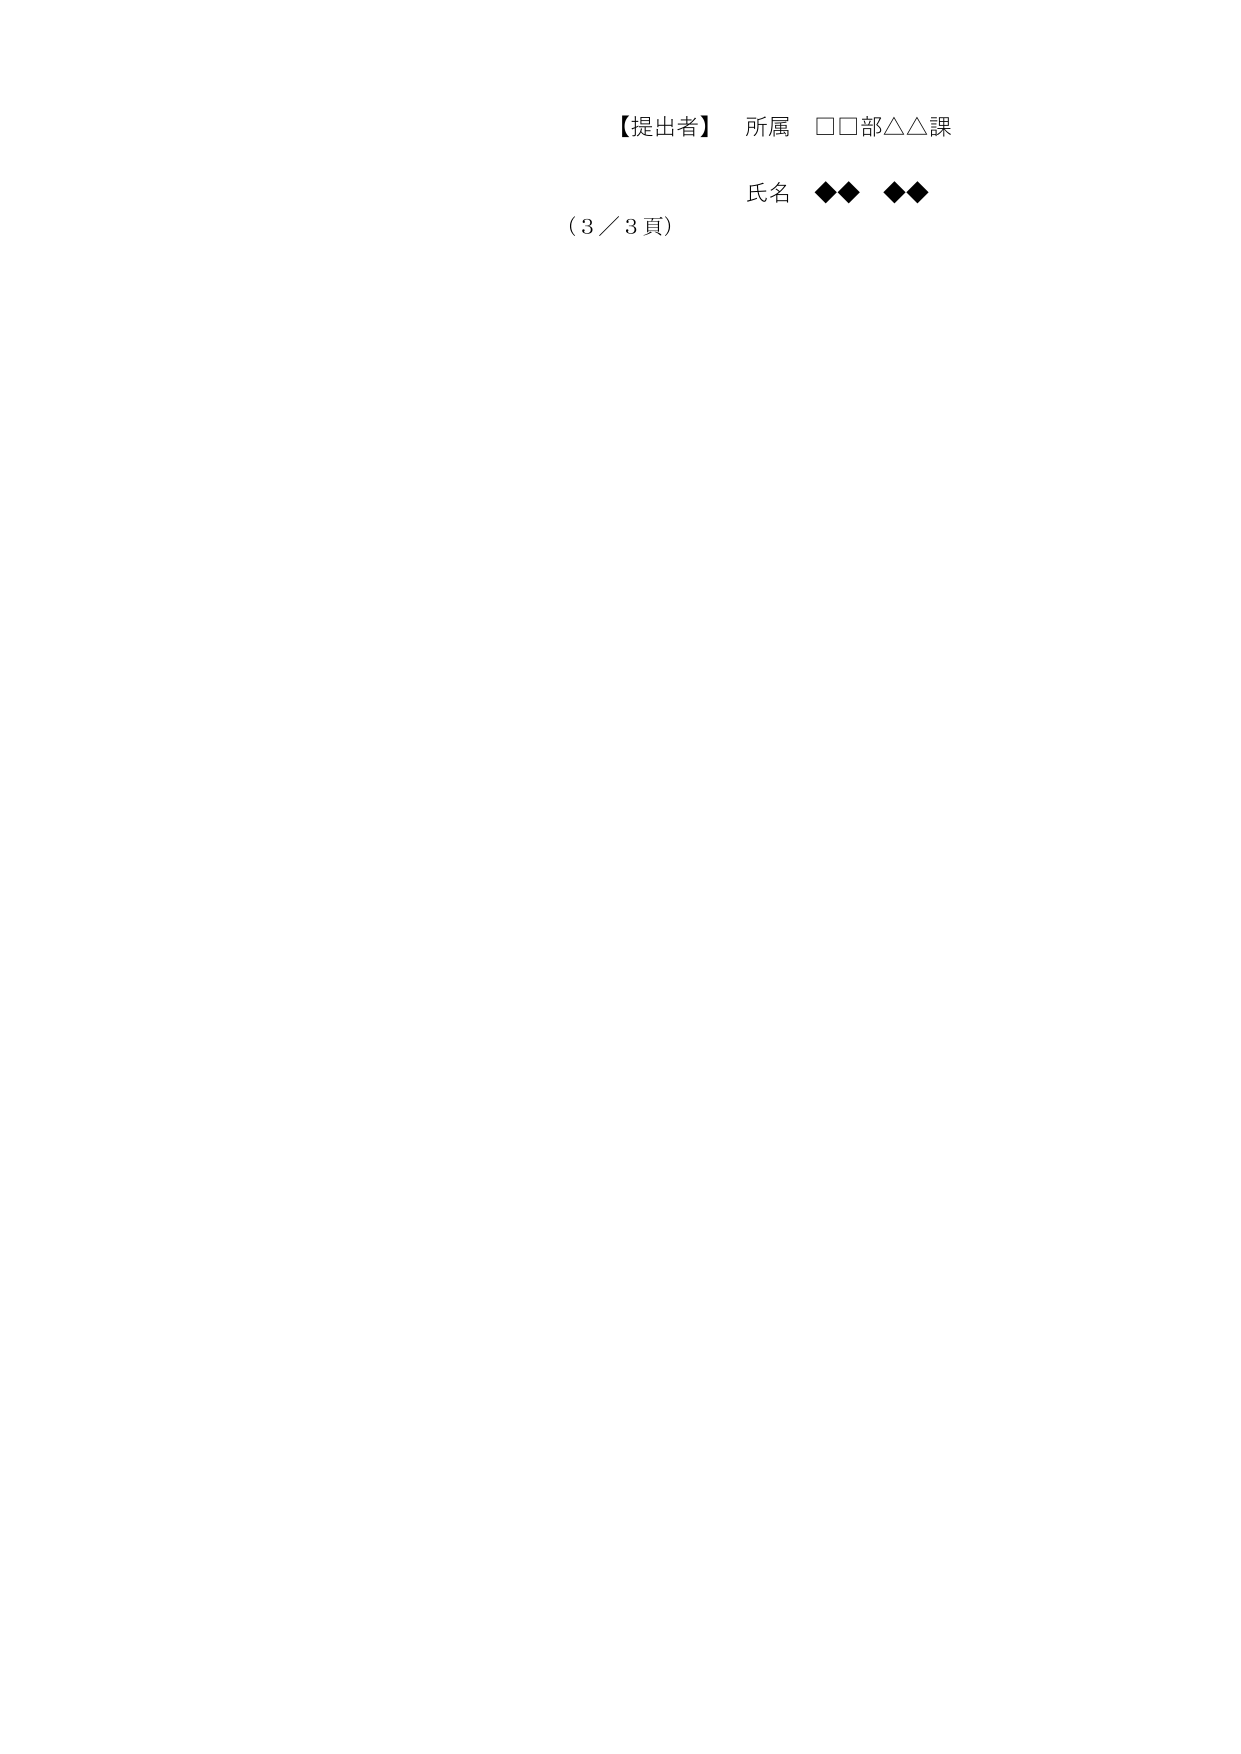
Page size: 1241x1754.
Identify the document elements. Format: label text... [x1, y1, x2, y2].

text 【提出者】 所属 □□部△△課 [103, 89, 1137, 155]
text 氏名 ◆◆ ◆◆ [103, 155, 1137, 221]
